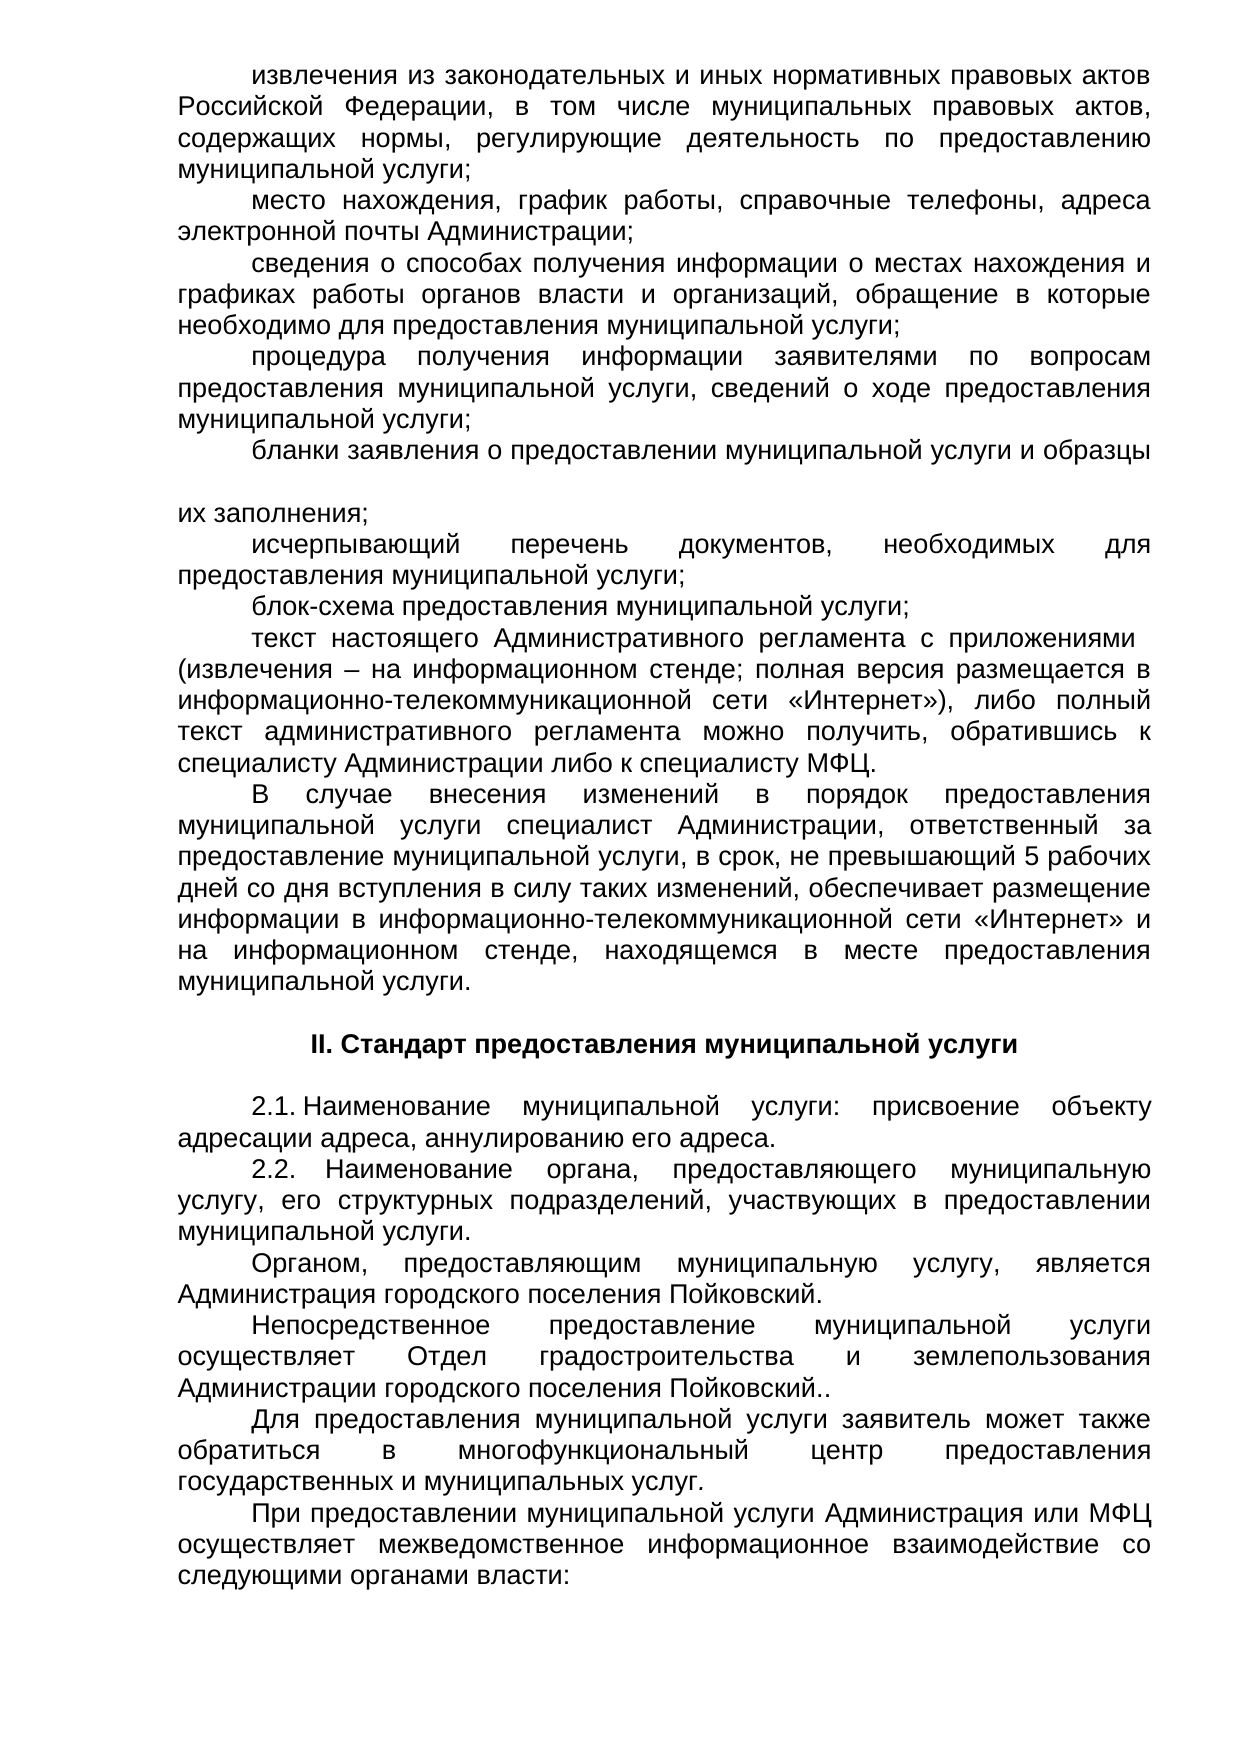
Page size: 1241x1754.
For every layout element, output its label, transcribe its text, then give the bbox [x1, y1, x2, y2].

text Непосредственное предоставление муниципальной услуги осуществляет Отдел градостроительства и землепользования Администрации городского поселения Пойковский.. [177, 1309, 1152, 1403]
text процедура получения информации заявителями по вопросам предоставления муниципальной услуги, сведений о ходе предоставления муниципальной услуги; [177, 340, 1152, 434]
text текст настоящего Административного регламента с приложениями (извлечения – на информационном стенде; полная версия размещается в информационно-телекоммуникационной сети «Интернет»), либо полный текст административного регламента можно получить, обратившись к специалисту Администрации либо к специалисту МФЦ. [177, 622, 1152, 778]
text сведения о способах получения информации о местах нахождения и графиках работы органов власти и организаций, обращение в которые необходимо для предоставления муниципальной услуги; [177, 247, 1152, 340]
text В случае внесения изменений в порядок предоставления муниципальной услуги специалист Администрации, ответственный за предоставление муниципальной услуги, в срок, не превышающий 5 рабочих дней со дня вступления в силу таких изменений, обеспечивает размещение информации в информационно-телекоммуникационной сети «Интернет» и на информационном стенде, находящемся в месте предоставления муниципальной услуги. [177, 778, 1152, 997]
list Наименование органа, предоставляющего муниципальную услугу, его структурных подразделений, участвующих в предоставлении муниципальной услуги. [177, 1153, 1152, 1247]
text II. Стандарт предоставления муниципальной услуги [177, 1028, 1152, 1059]
list Наименование муниципальной услуги: присвоение объекту адресации адреса, аннулированию его адреса. [177, 1090, 1152, 1153]
text Органом, предоставляющим муниципальную услугу, является Администрация городского поселения Пойковский. [177, 1247, 1152, 1309]
text извлечения из законодательных и иных нормативных правовых актов Российской Федерации, в том числе муниципальных правовых актов, содержащих нормы, регулирующие деятельность по предоставлению муниципальной услуги; [177, 59, 1152, 184]
text Для предоставления муниципальной услуги заявитель может также обратиться в многофункциональный центр предоставления государственных и муниципальных услуг. [177, 1403, 1152, 1497]
text место нахождения, график работы, справочные телефоны, адреса электронной почты Администрации; [177, 184, 1152, 247]
text блок-схема предоставления муниципальной услуги; [177, 590, 1152, 622]
text бланки заявления о предоставлении муниципальной услуги и образцы их заполнения; [177, 434, 1152, 528]
text исчерпывающий перечень документов, необходимых для предоставления муниципальной услуги; [177, 528, 1152, 590]
text При предоставлении муниципальной услуги Администрация или МФЦ осуществляет межведомственное информационное взаимодействие со следующими органами власти: [177, 1497, 1152, 1590]
